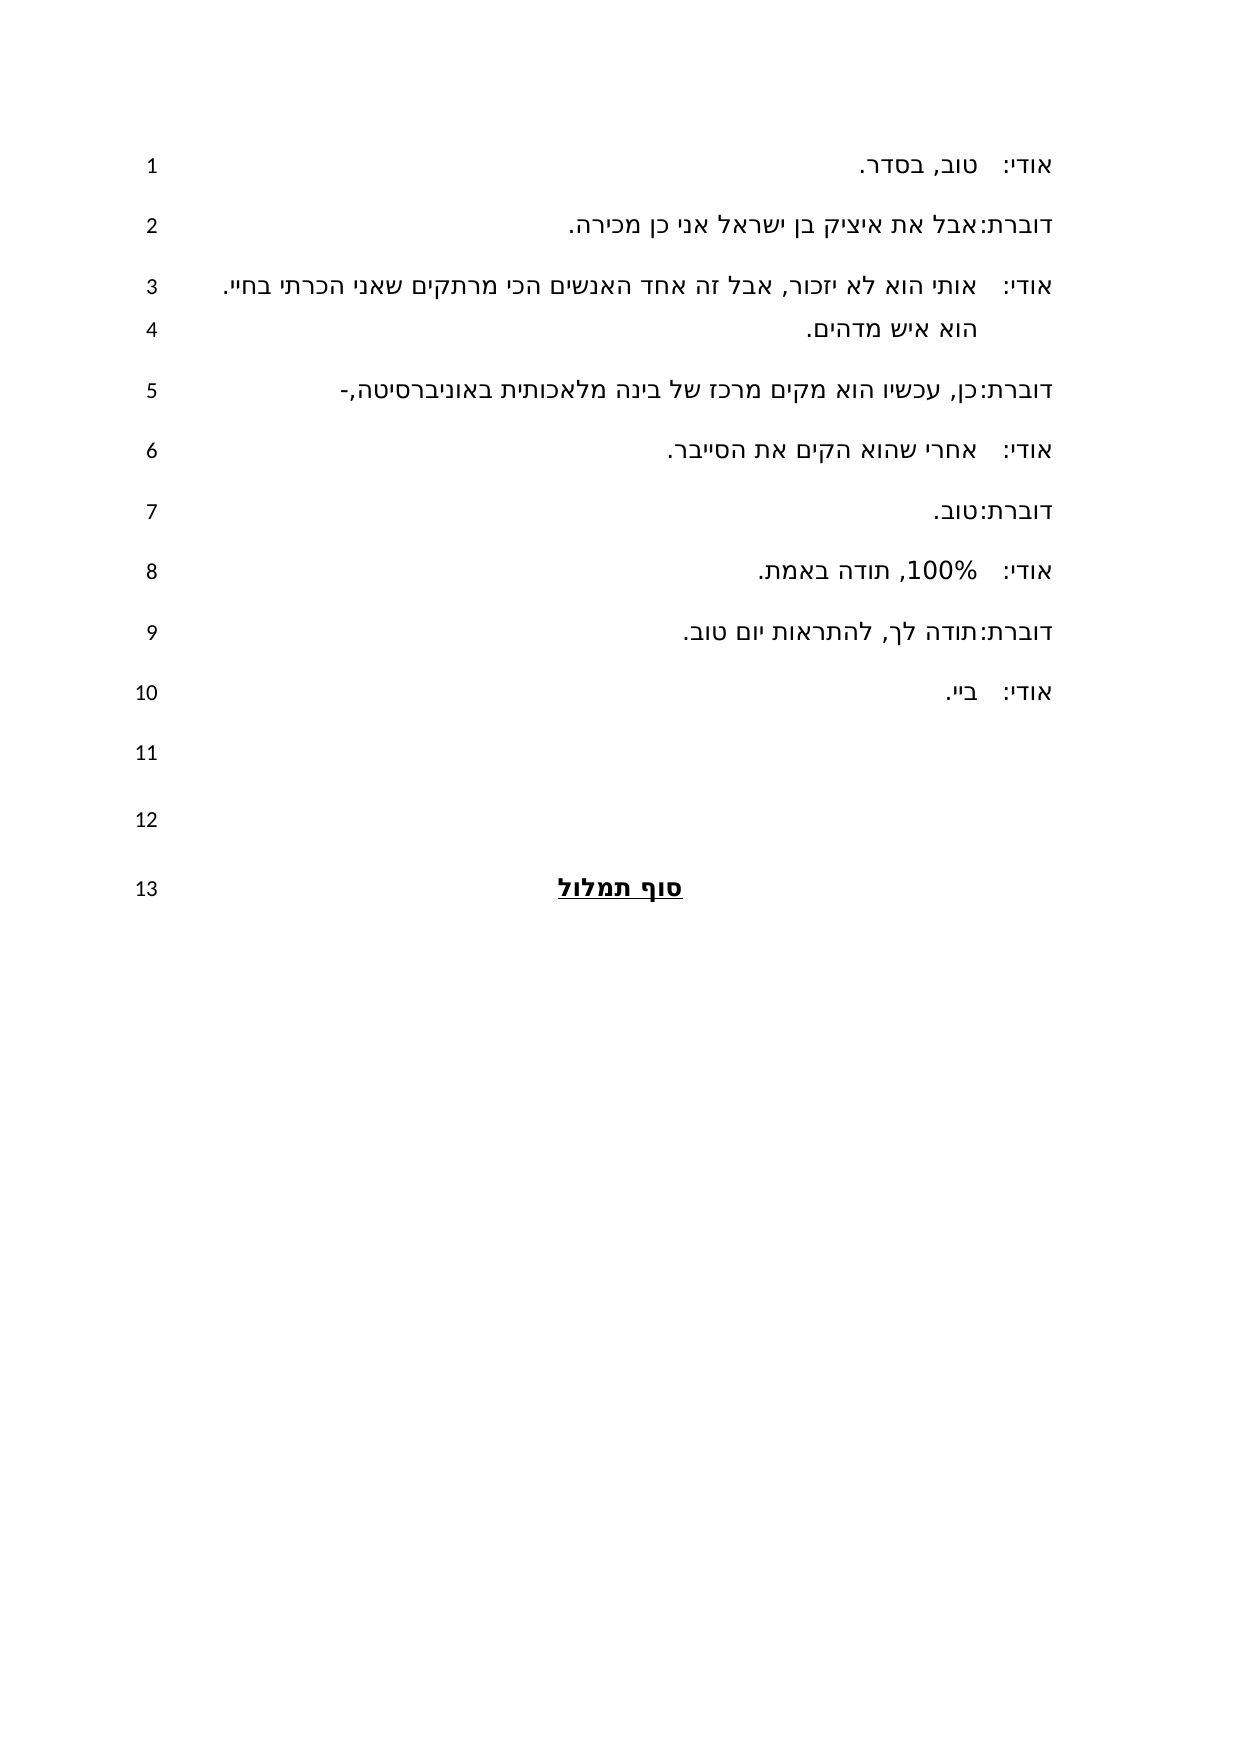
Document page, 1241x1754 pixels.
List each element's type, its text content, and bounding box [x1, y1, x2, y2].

text סוף תמלול [187, 873, 1053, 902]
text אודי: טוב, בסדר. [187, 150, 1053, 179]
text אודי: 100%, תודה באמת. [187, 556, 1053, 585]
text דוברת: טוב. [187, 496, 1053, 525]
text דוברת: תודה לך, להתראות יום טוב. [187, 617, 1053, 646]
text דוברת: כן, עכשיו הוא מקים מרכז של בינה מלאכותית באוניברסיטה,- [187, 375, 1053, 404]
text אודי: אותי הוא לא יזכור, אבל זה אחד האנשים הכי מרתקים שאני הכרתי בחיי.הוא איש מדהים. [187, 271, 1053, 344]
text אודי: ביי. [187, 677, 1053, 706]
text אודי: אחרי שהוא הקים את הסייבר. [187, 435, 1053, 464]
text דוברת: אבל את איציק בן ישראל אני כן מכירה. [187, 210, 1053, 239]
